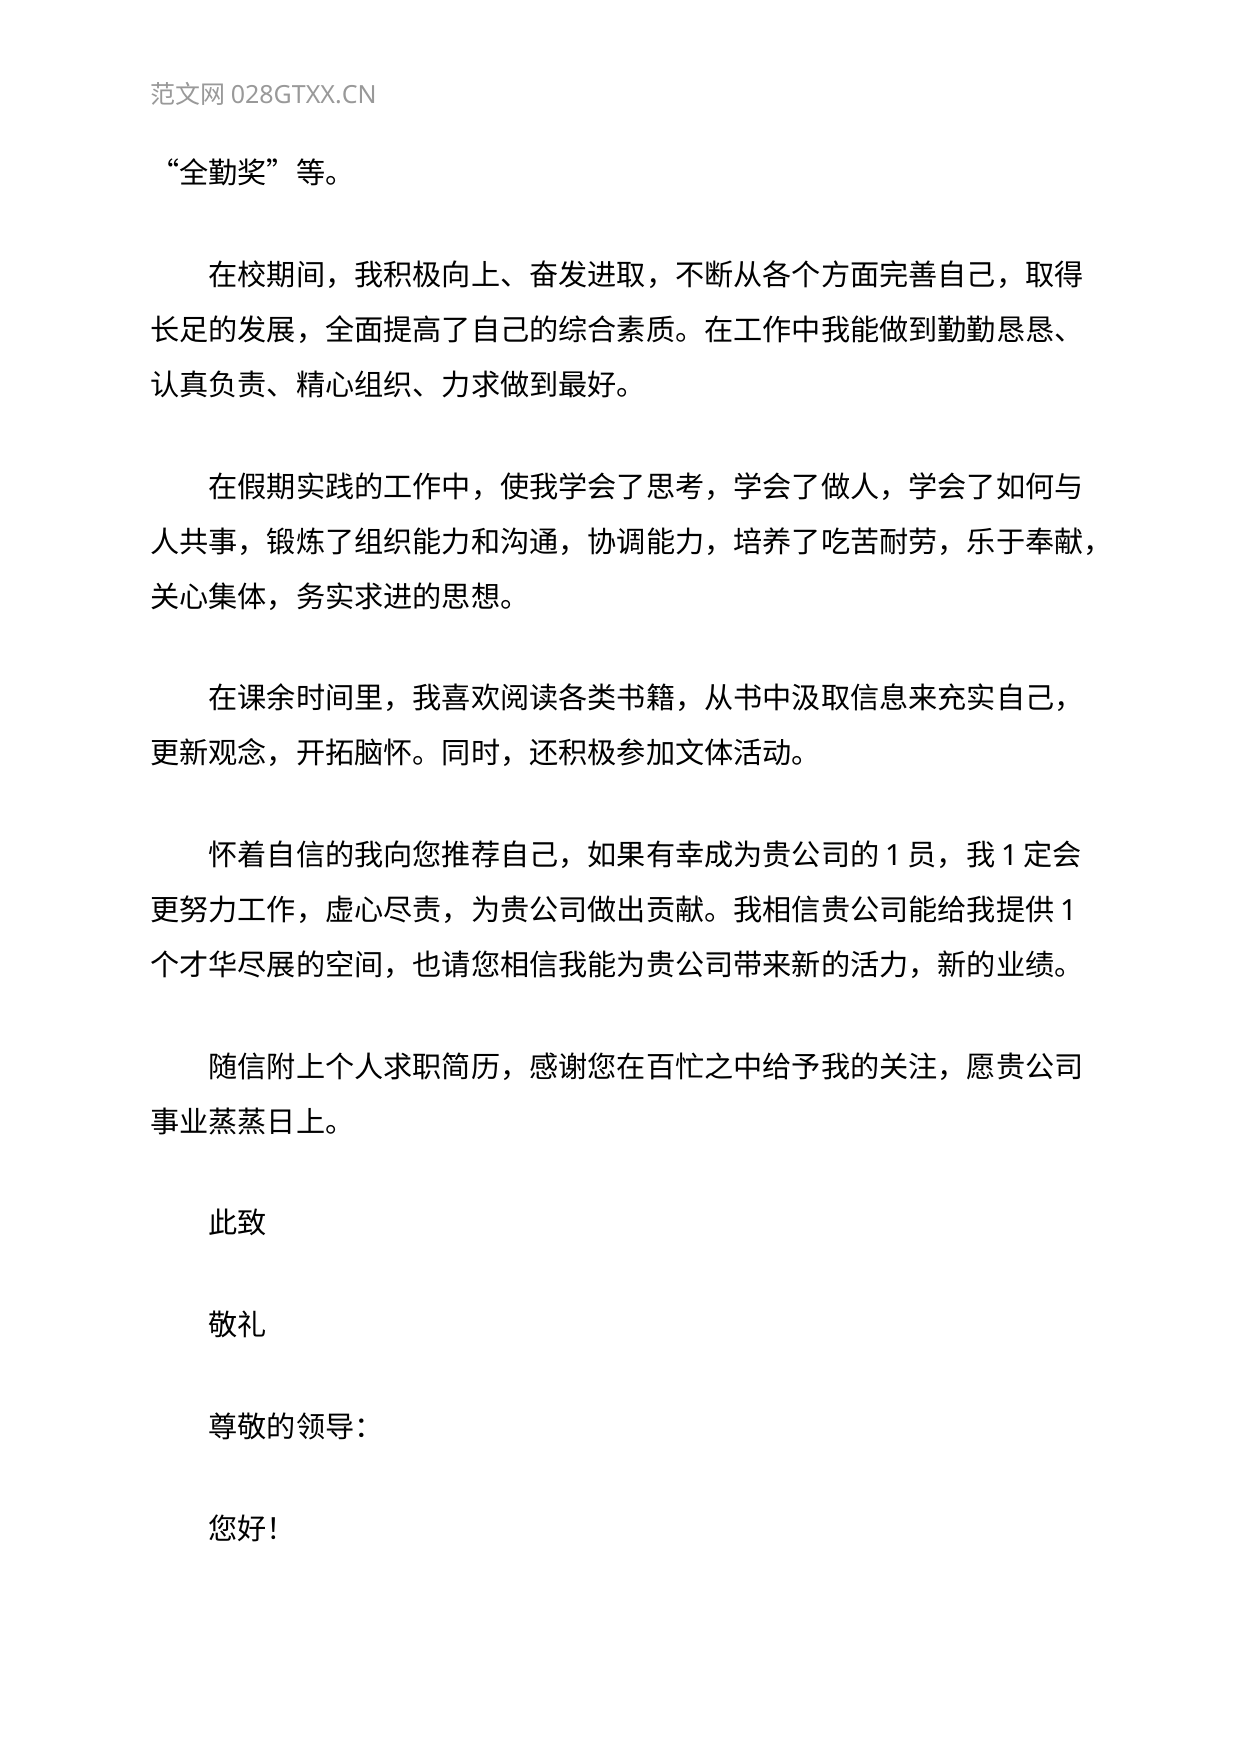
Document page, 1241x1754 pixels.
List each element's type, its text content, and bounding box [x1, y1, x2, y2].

text 在假期实践的工作中，使我学会了思考，学会了做人，学会了如何与人共事，锻炼了组织能力和沟通，协调能力，培养了吃苦耐劳，乐于奉献，关心集体，务实求进的思想。 [150, 463, 1090, 615]
text 您好！ [150, 1505, 1090, 1548]
text 尊敬的领导： [150, 1403, 1090, 1446]
text 随信附上个人求职简历，感谢您在百忙之中给予我的关注，愿贵公司事业蒸蒸日上。 [150, 1043, 1090, 1141]
text 此致 [150, 1200, 1090, 1242]
text 敬礼 [150, 1302, 1090, 1344]
text 怀着自信的我向您推荐自己，如果有幸成为贵公司的1员，我1定会更努力工作，虚心尽责，为贵公司做出贡献。我相信贵公司能给我提供1个才华尽展的空间，也请您相信我能为贵公司带来新的活力，新的业绩。 [150, 832, 1090, 984]
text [150, 150, 1090, 192]
text 在课余时间里，我喜欢阅读各类书籍，从书中汲取信息来充实自己，更新观念，开拓脑怀。同时，还积极参加文体活动。 [150, 675, 1090, 772]
text 在校期间，我积极向上、奋发进取，不断从各个方面完善自己，取得长足的发展，全面提高了自己的综合素质。在工作中我能做到勤勤恳恳、认真负责、精心组织、力求做到最好。 [150, 252, 1090, 404]
